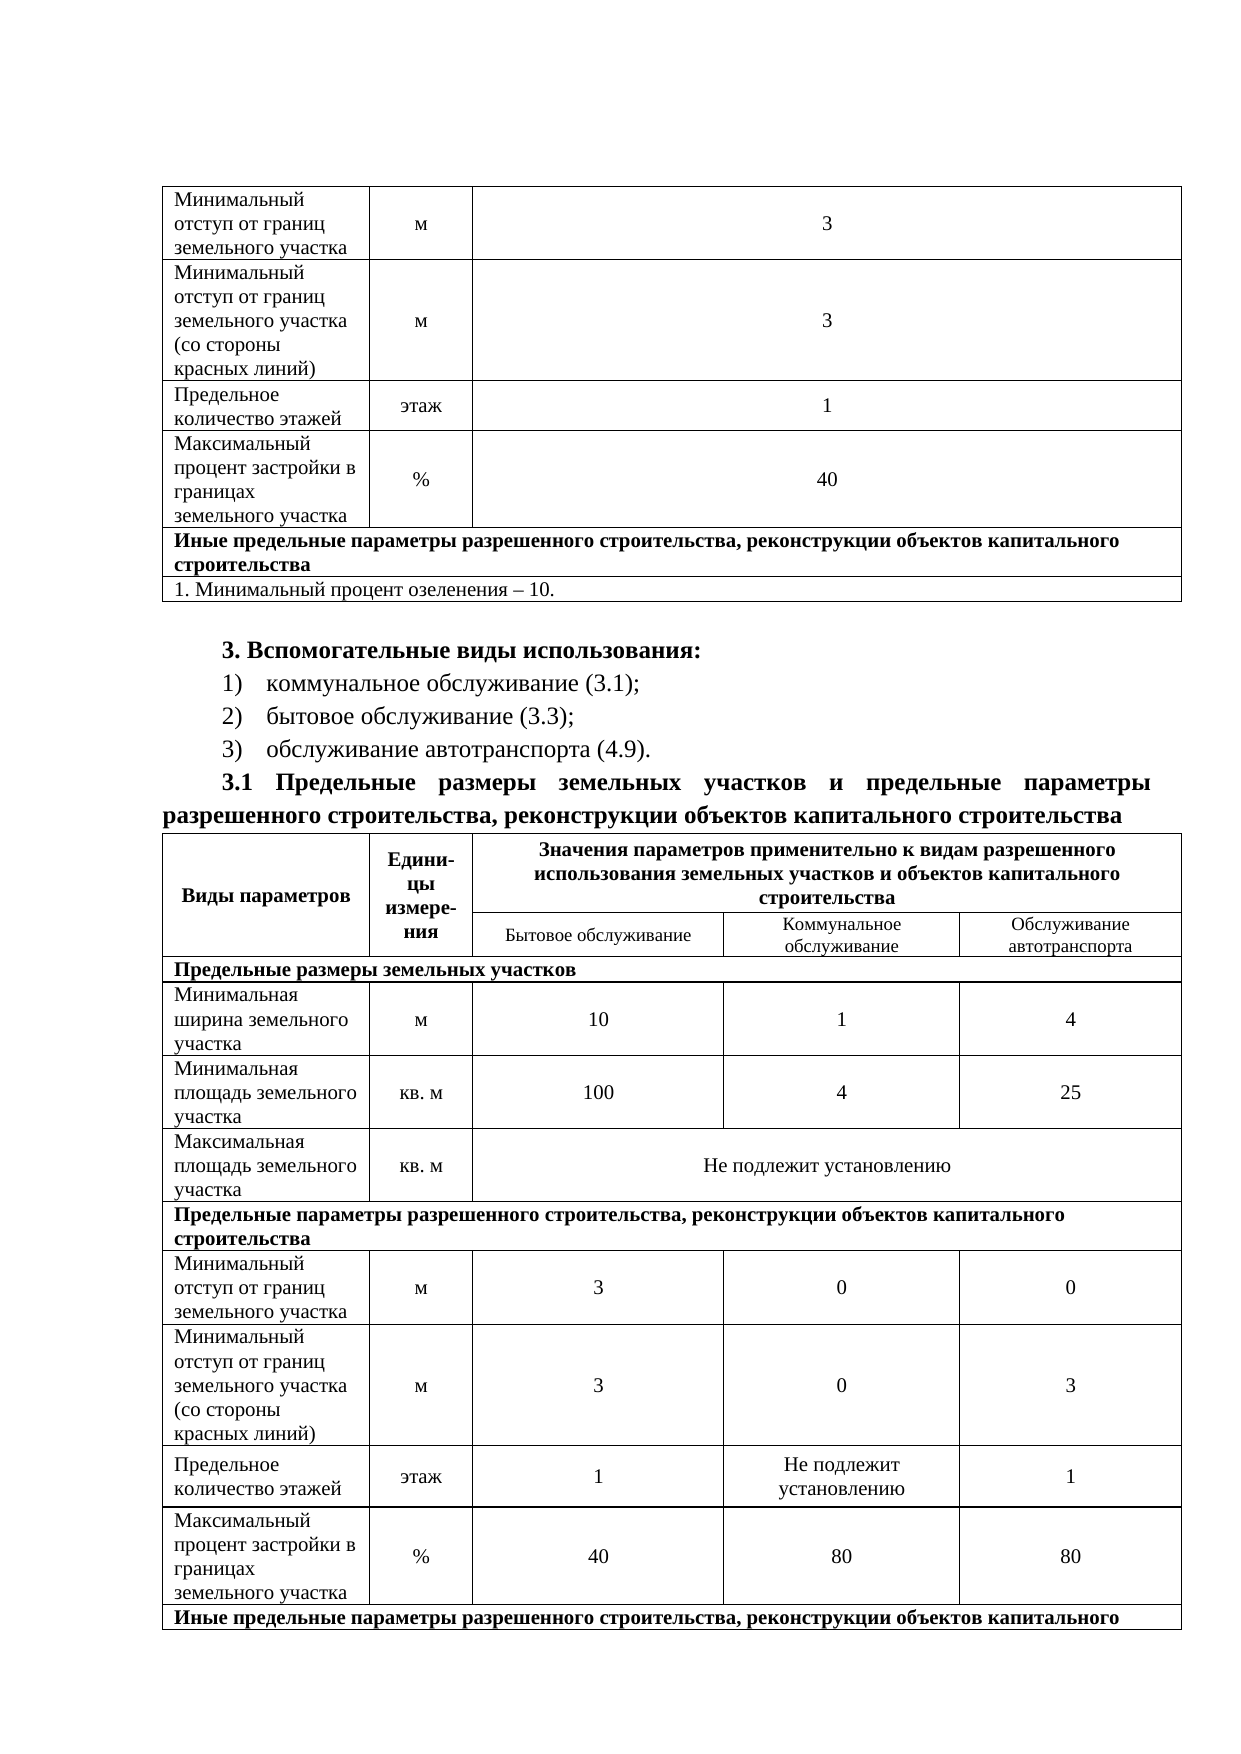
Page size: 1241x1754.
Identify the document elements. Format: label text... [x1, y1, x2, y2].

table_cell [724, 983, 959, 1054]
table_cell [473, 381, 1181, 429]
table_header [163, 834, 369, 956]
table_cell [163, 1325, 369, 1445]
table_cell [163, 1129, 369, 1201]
text 3.1 Предельные размеры земельных участков и предельные параметры разрешенного строительства, реконструкции объектов капитального строительства [162, 767, 1152, 829]
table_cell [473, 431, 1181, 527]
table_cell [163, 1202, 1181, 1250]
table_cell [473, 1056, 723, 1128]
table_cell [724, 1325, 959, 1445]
list бытовое обслуживание (3.3); [162, 701, 1152, 730]
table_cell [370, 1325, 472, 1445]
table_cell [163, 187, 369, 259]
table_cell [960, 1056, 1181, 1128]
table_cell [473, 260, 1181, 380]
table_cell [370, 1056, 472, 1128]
text 3. Вспомогательные виды использования: [162, 635, 1152, 664]
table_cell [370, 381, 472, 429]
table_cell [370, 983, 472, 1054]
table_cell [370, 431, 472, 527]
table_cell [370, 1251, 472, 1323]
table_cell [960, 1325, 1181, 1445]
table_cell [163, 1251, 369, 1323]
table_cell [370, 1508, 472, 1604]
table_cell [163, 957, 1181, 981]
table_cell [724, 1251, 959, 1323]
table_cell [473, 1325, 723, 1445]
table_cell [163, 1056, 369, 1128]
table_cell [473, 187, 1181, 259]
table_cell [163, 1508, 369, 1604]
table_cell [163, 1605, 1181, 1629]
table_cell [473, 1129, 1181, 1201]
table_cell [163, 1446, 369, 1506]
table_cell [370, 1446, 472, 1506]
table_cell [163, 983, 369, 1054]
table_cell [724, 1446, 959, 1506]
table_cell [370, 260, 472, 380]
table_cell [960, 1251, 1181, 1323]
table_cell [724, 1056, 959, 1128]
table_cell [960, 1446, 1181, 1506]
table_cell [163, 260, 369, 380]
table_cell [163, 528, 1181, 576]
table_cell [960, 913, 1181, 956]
list обслуживание автотранспорта (4.9). [162, 734, 1152, 763]
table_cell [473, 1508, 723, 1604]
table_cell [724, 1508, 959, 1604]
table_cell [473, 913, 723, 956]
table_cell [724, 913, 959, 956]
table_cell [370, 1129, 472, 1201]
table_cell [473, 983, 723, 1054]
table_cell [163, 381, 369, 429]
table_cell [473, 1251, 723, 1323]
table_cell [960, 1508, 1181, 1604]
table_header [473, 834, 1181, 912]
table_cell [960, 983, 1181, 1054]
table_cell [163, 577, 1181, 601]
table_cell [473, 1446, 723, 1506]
list коммунальное обслуживание (3.1); [162, 668, 1152, 697]
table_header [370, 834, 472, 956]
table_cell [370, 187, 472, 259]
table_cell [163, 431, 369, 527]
